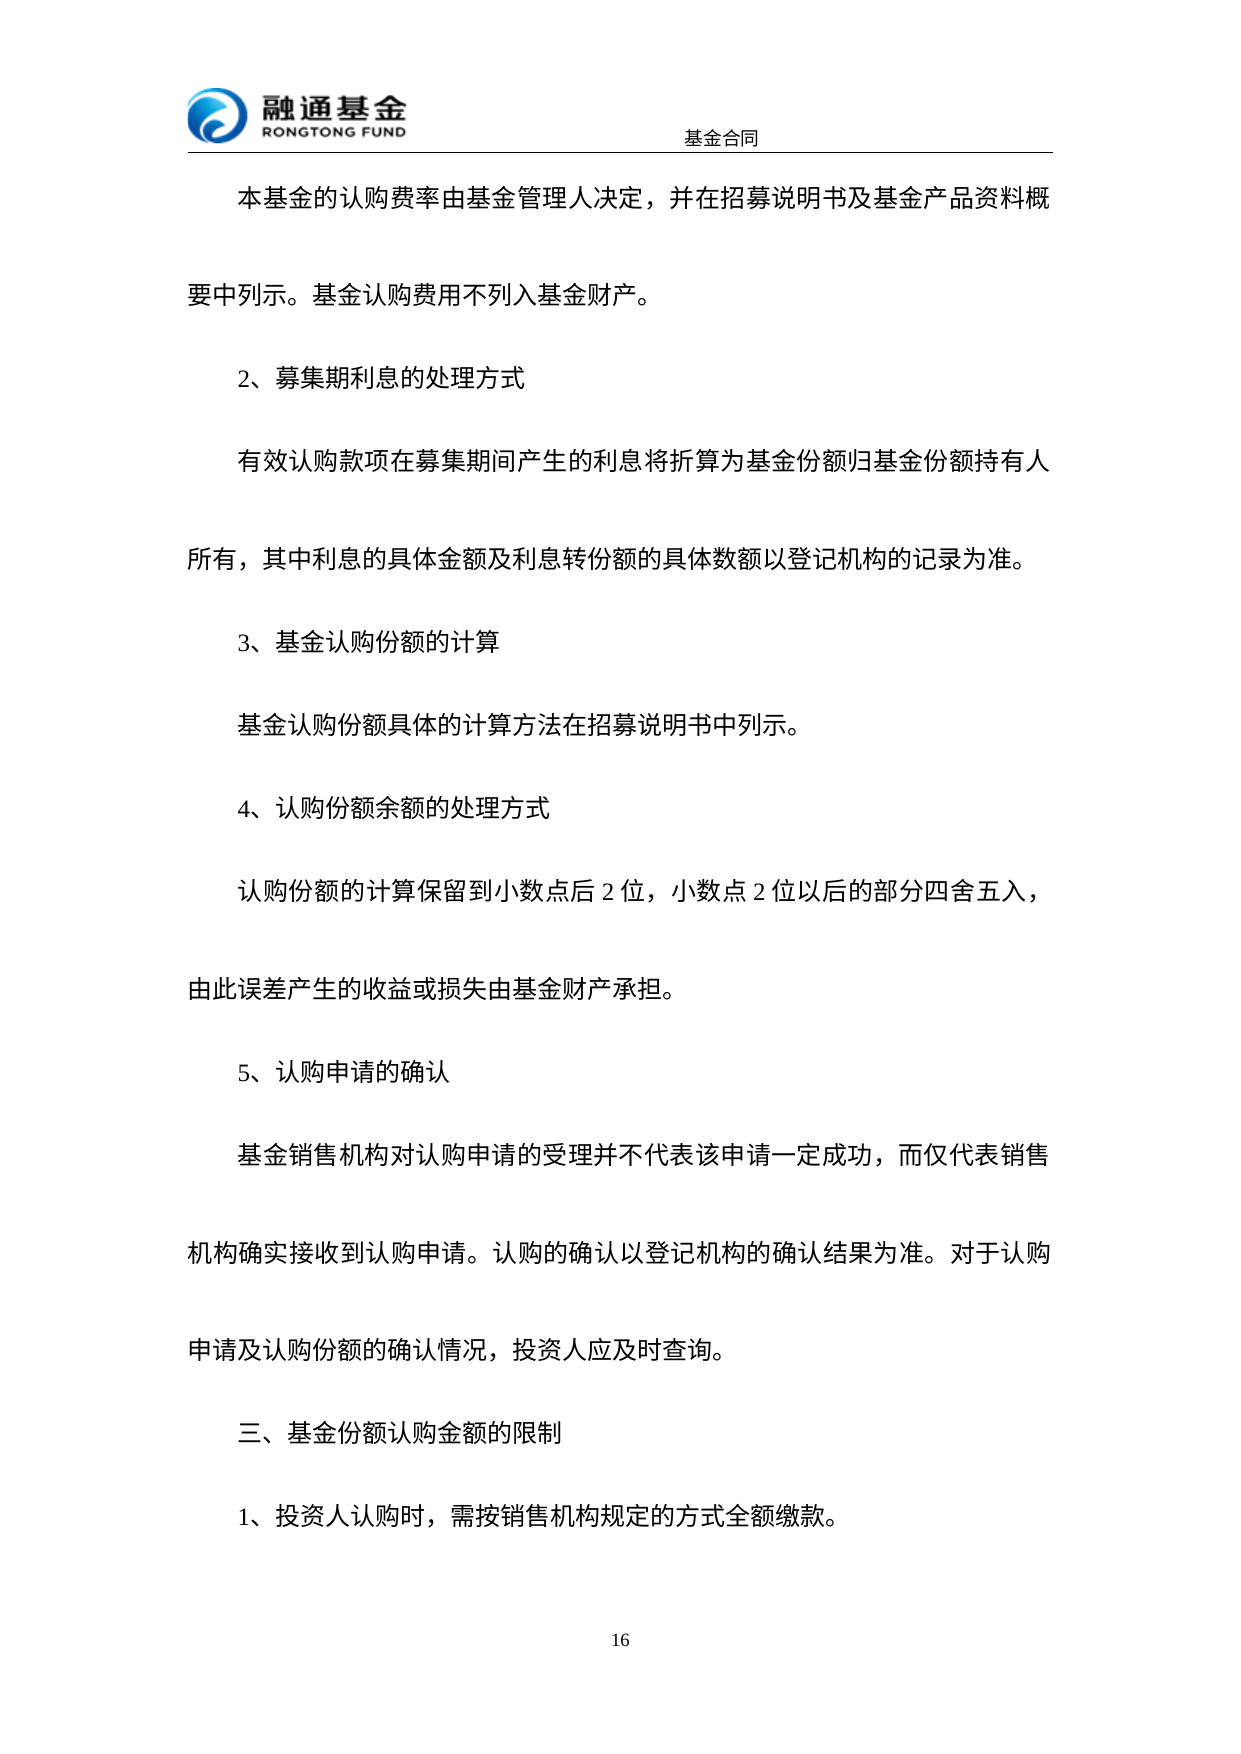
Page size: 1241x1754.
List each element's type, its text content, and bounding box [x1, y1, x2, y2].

text 4、认购份额余额的处理方式 [187, 774, 1053, 839]
text 三、基金份额认购金额的限制 [187, 1399, 1053, 1464]
picture [187, 88, 408, 145]
text 3、基金认购份额的计算 [187, 608, 1053, 673]
text 基金销售机构对认购申请的受理并不代表该申请一定成功，而仅代表销售机构确实接收到认购申请。认购的确认以登记机构的确认结果为准。对于认购申请及认购份额的确认情况，投资人应及时查询。 [187, 1121, 1053, 1381]
text 基金认购份额具体的计算方法在招募说明书中列示。 [187, 691, 1053, 756]
text 有效认购款项在募集期间产生的利息将折算为基金份额归基金份额持有人所有，其中利息的具体金额及利息转份额的具体数额以登记机构的记录为准。 [187, 427, 1053, 590]
text 2、募集期利息的处理方式 [187, 344, 1053, 409]
text 本基金的认购费率由基金管理人决定，并在招募说明书及基金产品资料概要中列示。基金认购费用不列入基金财产。 [187, 164, 1053, 326]
text 5、认购申请的确认 [187, 1038, 1053, 1103]
text 1、投资人认购时，需按销售机构规定的方式全额缴款。 [187, 1482, 1053, 1547]
text 认购份额的计算保留到小数点后2位，小数点2位以后的部分四舍五入，由此误差产生的收益或损失由基金财产承担。 [187, 857, 1053, 1020]
